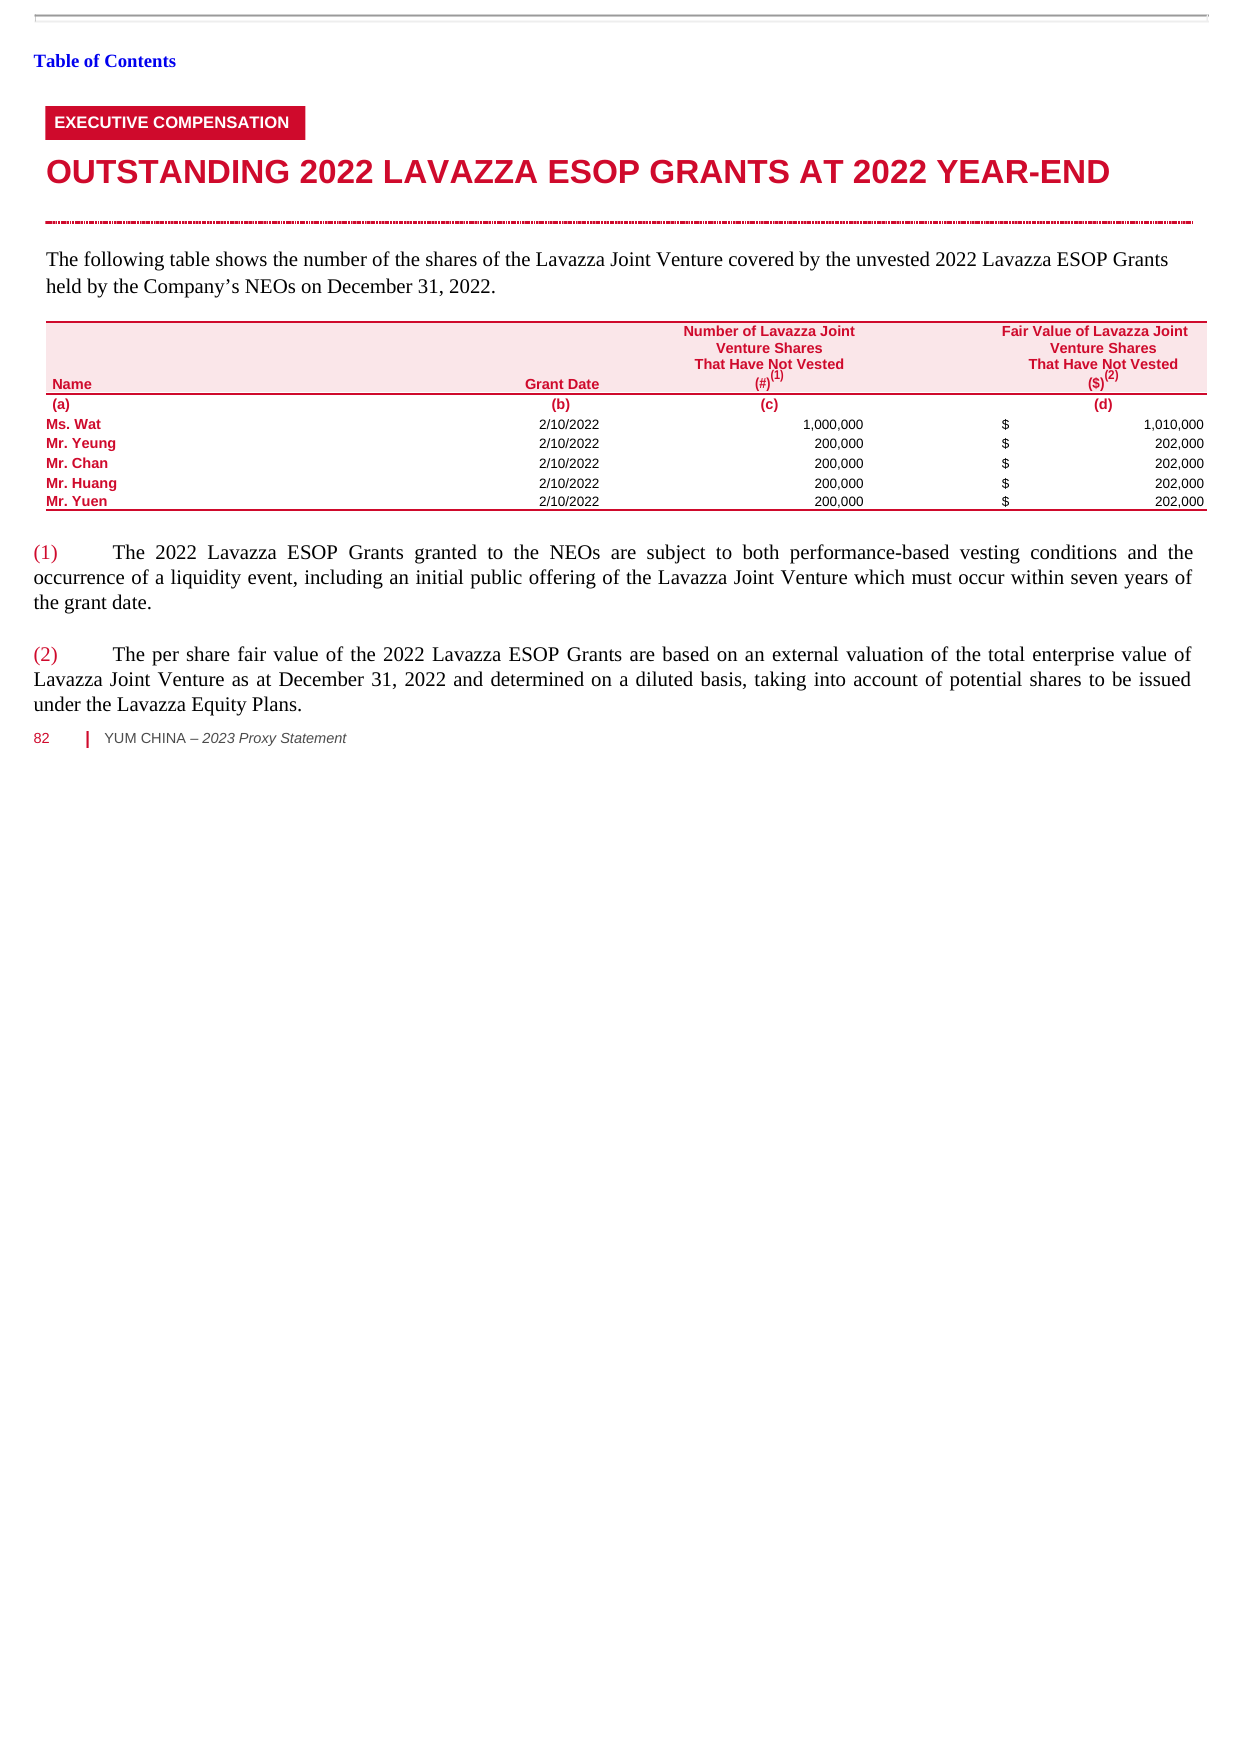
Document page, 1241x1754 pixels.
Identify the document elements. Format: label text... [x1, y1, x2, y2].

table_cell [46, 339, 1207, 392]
text EXECUTIVE COMPENSATION [54, 113, 1194, 132]
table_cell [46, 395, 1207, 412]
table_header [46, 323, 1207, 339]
picture [45, 106, 306, 140]
list YUM CHINA – 2023 Proxy Statement [33, 730, 1194, 747]
picture [32, 14, 1209, 24]
text OUTSTANDING 2022 LAVAZZA ESOP GRANTS AT 2022 YEAR-END [46, 152, 1194, 190]
text The following table shows the number of the shares of the Lavazza Joint Venture covered by the unvested 2022 Lavazza ESOP Grants held by the Company’s NEOs on December 31, 2022. [46, 247, 1192, 298]
text Table of Contents [33, 50, 1194, 72]
list The per share fair value of the 2022 Lavazza ESOP Grants are based on an external valuation of the total enterprise value of Lavazza Joint Venture as at December 31, 2022 and determined on a diluted basis, taking into account of potential shares to be issued under the Lavazza Equity Plans. [33, 642, 1194, 716]
list The 2022 Lavazza ESOP Grants granted to the NEOs are subject to both performance-based vesting conditions and the occurrence of a liquidity event, including an initial public offering of the Lavazza Joint Venture which must occur within seven years of the grant date. [33, 539, 1194, 614]
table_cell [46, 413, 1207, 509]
